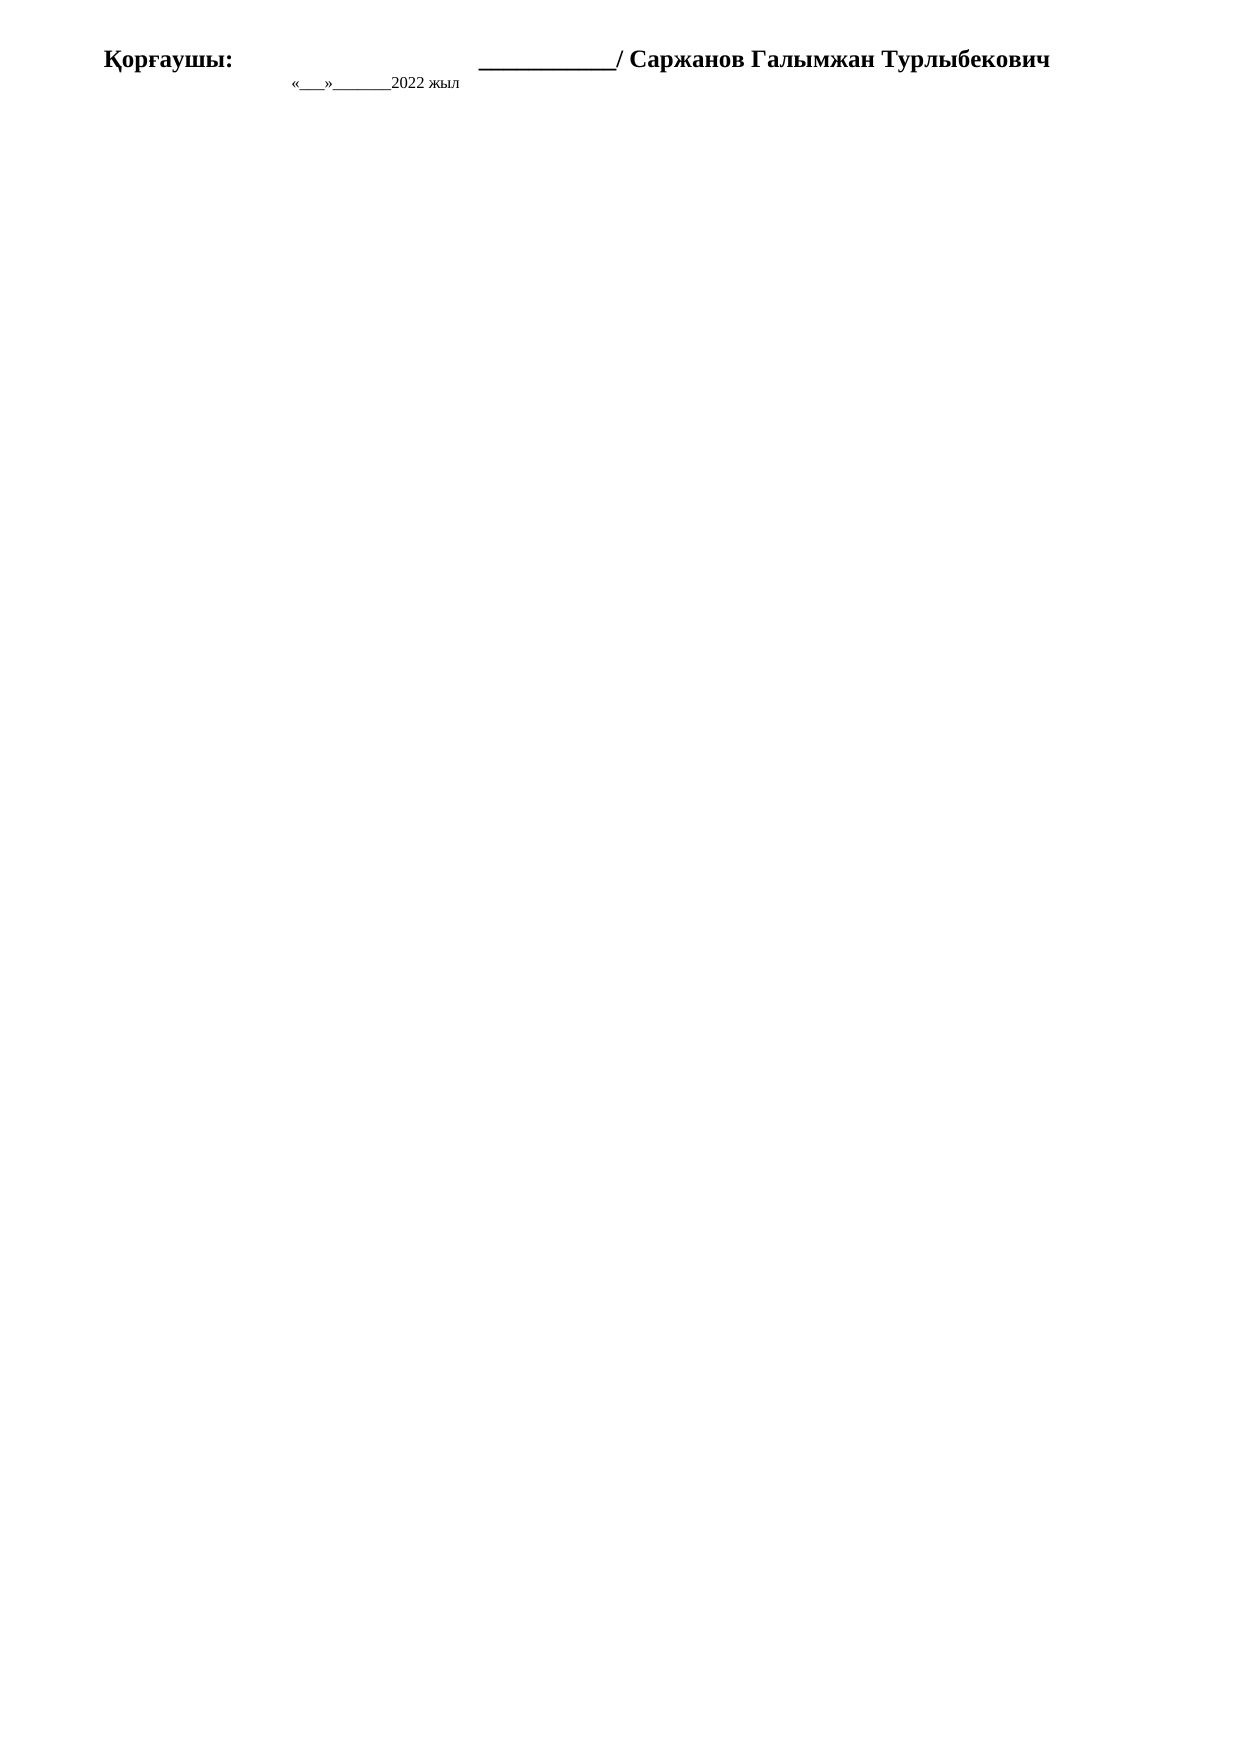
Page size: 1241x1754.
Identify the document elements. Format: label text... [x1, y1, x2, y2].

text Қорғаушы: ___________/ Саржанов Галымжан Турлыбекович [103, 44, 1152, 73]
text «___»_______2022 жыл [103, 73, 1152, 92]
